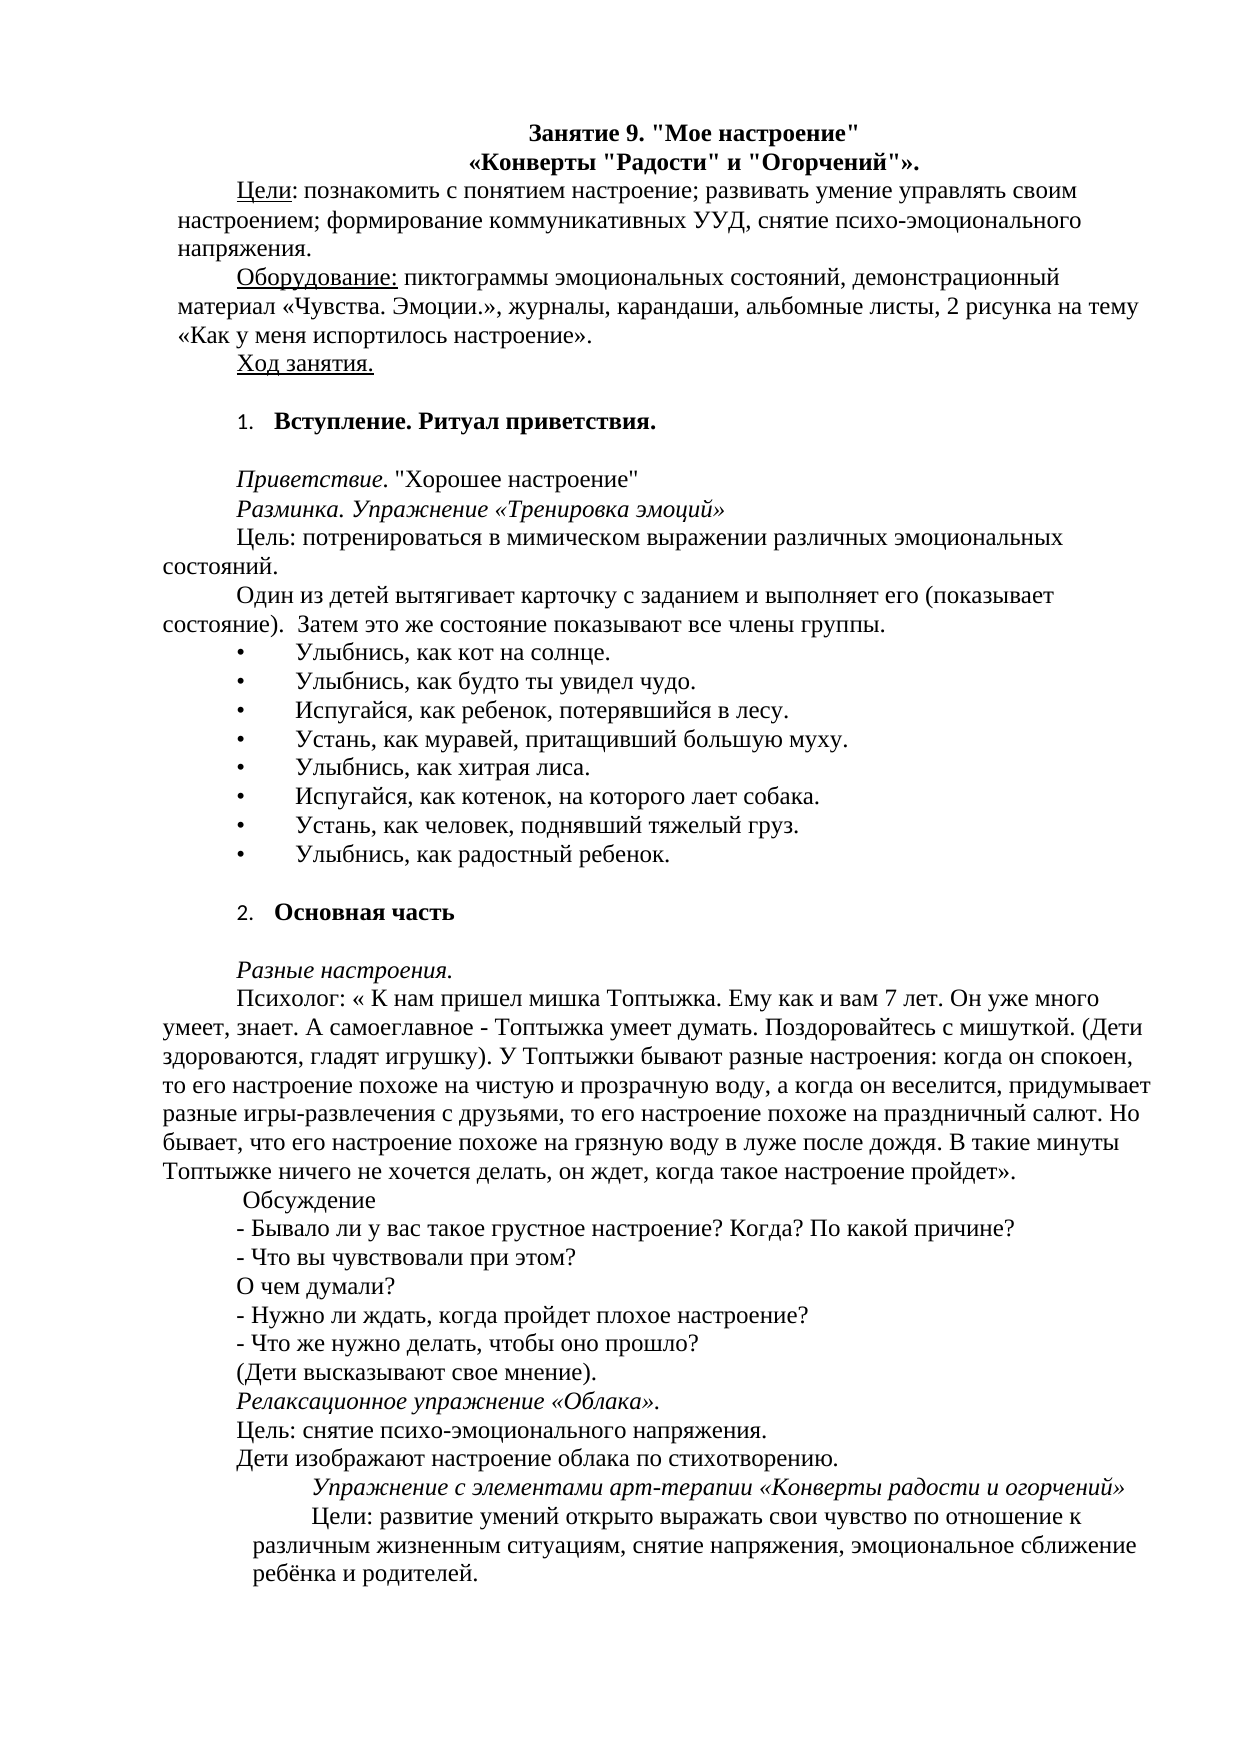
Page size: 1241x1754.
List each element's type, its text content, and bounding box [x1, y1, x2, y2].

text • Испугайся, как ребенок, потерявшийся в лесу. [162, 695, 1152, 724]
text - Нужно ли ждать, когда пройдет плохое настроение? [162, 1300, 1152, 1328]
text • Улыбнись, как кот на солнце. [162, 637, 1152, 666]
text Занятие 9. "Мое настроение" [177, 118, 1152, 147]
text Цель: потренироваться в мимическом выражении различных эмоциональных состояний. [162, 522, 1152, 580]
text Оборудование: пиктограммы эмоциональных состояний, демонстрационный материал «Чувства. Эмоции.», журналы, карандаши, альбомные листы, 2 рисунка на тему «Как у меня испортилось настроение». [177, 262, 1152, 348]
text - Что вы чувствовали при этом? [162, 1242, 1152, 1271]
text • Устань, как муравей, притащивший большую муху. [162, 724, 1152, 752]
text Разные настроения. [162, 955, 1152, 983]
text «Конверты "Радости" и "Огорчений"». [177, 147, 1152, 176]
text • Испугайся, как котенок, на которого лает собака. [162, 781, 1152, 810]
text Дети изображают настроение облака по стихотворению. [162, 1443, 1152, 1472]
text Приветствие. "Хорошее настроение" [162, 464, 1152, 494]
text - Бывало ли у вас такое грустное настроение? Когда? По какой причине? [162, 1213, 1152, 1242]
text Один из детей вытягивает карточку с заданием и выполняет его (показывает состояние). Затем это же состояние показывают все члены группы. [162, 580, 1152, 637]
text Цели: познакомить с понятием настроение; развивать умение управлять своим настроением; формирование коммуникативных УУД, снятие психо-эмоционального напряжения. [177, 176, 1152, 262]
text • Устань, как человек, поднявший тяжелый груз. [162, 810, 1152, 839]
text • Улыбнись, как будто ты увидел чудо. [162, 666, 1152, 695]
text • Улыбнись, как радостный ребенок. [162, 839, 1152, 867]
text Разминка. Упражнение «Тренировка эмоций» [162, 494, 1152, 522]
text Ход занятия. [177, 348, 1152, 377]
text - Что же нужно делать, чтобы оно прошло? [162, 1328, 1152, 1357]
text • Улыбнись, как хитрая лиса. [162, 752, 1152, 781]
text Обсуждение [162, 1185, 1152, 1213]
text Цели: развитие умений открыто выражать свои чувство по отношение к различным жизненным ситуациям, снятие напряжения, эмоциональное сближение ребёнка и родителей. [252, 1501, 1152, 1587]
text О чем думали? [162, 1271, 1152, 1300]
list Вступление. Ритуал приветствия. [236, 406, 1152, 435]
text Цель: снятие психо-эмоционального напряжения. [162, 1415, 1152, 1443]
list Основная часть [236, 897, 1152, 926]
text (Дети высказывают свое мнение). [162, 1357, 1152, 1386]
text Психолог: « К нам пришел мишка Топтыжка. Ему как и вам 7 лет. Он уже много умеет, знает. А самоеглавное - Топтыжка умеет думать. Поздоровайтесь с мишуткой. (Дети здороваются, гладят игрушку). У Топтыжки бывают разные настроения: когда он спокоен, то его настроение похоже на чистую и прозрачную воду, а когда он веселится, придумывает разные игры-развлечения с друзьями, то его настроение похоже на праздничный салют. Но бывает, что его настроение похоже на грязную воду в луже после дождя. В такие минуты Топтыжке ничего не хочется делать, он ждет, когда такое настроение пройдет». [162, 983, 1152, 1185]
text Упражнение с элементами арт-терапии «Конверты радости и огорчений» [252, 1472, 1152, 1501]
text Релаксационное упражнение «Облака». [162, 1386, 1152, 1415]
